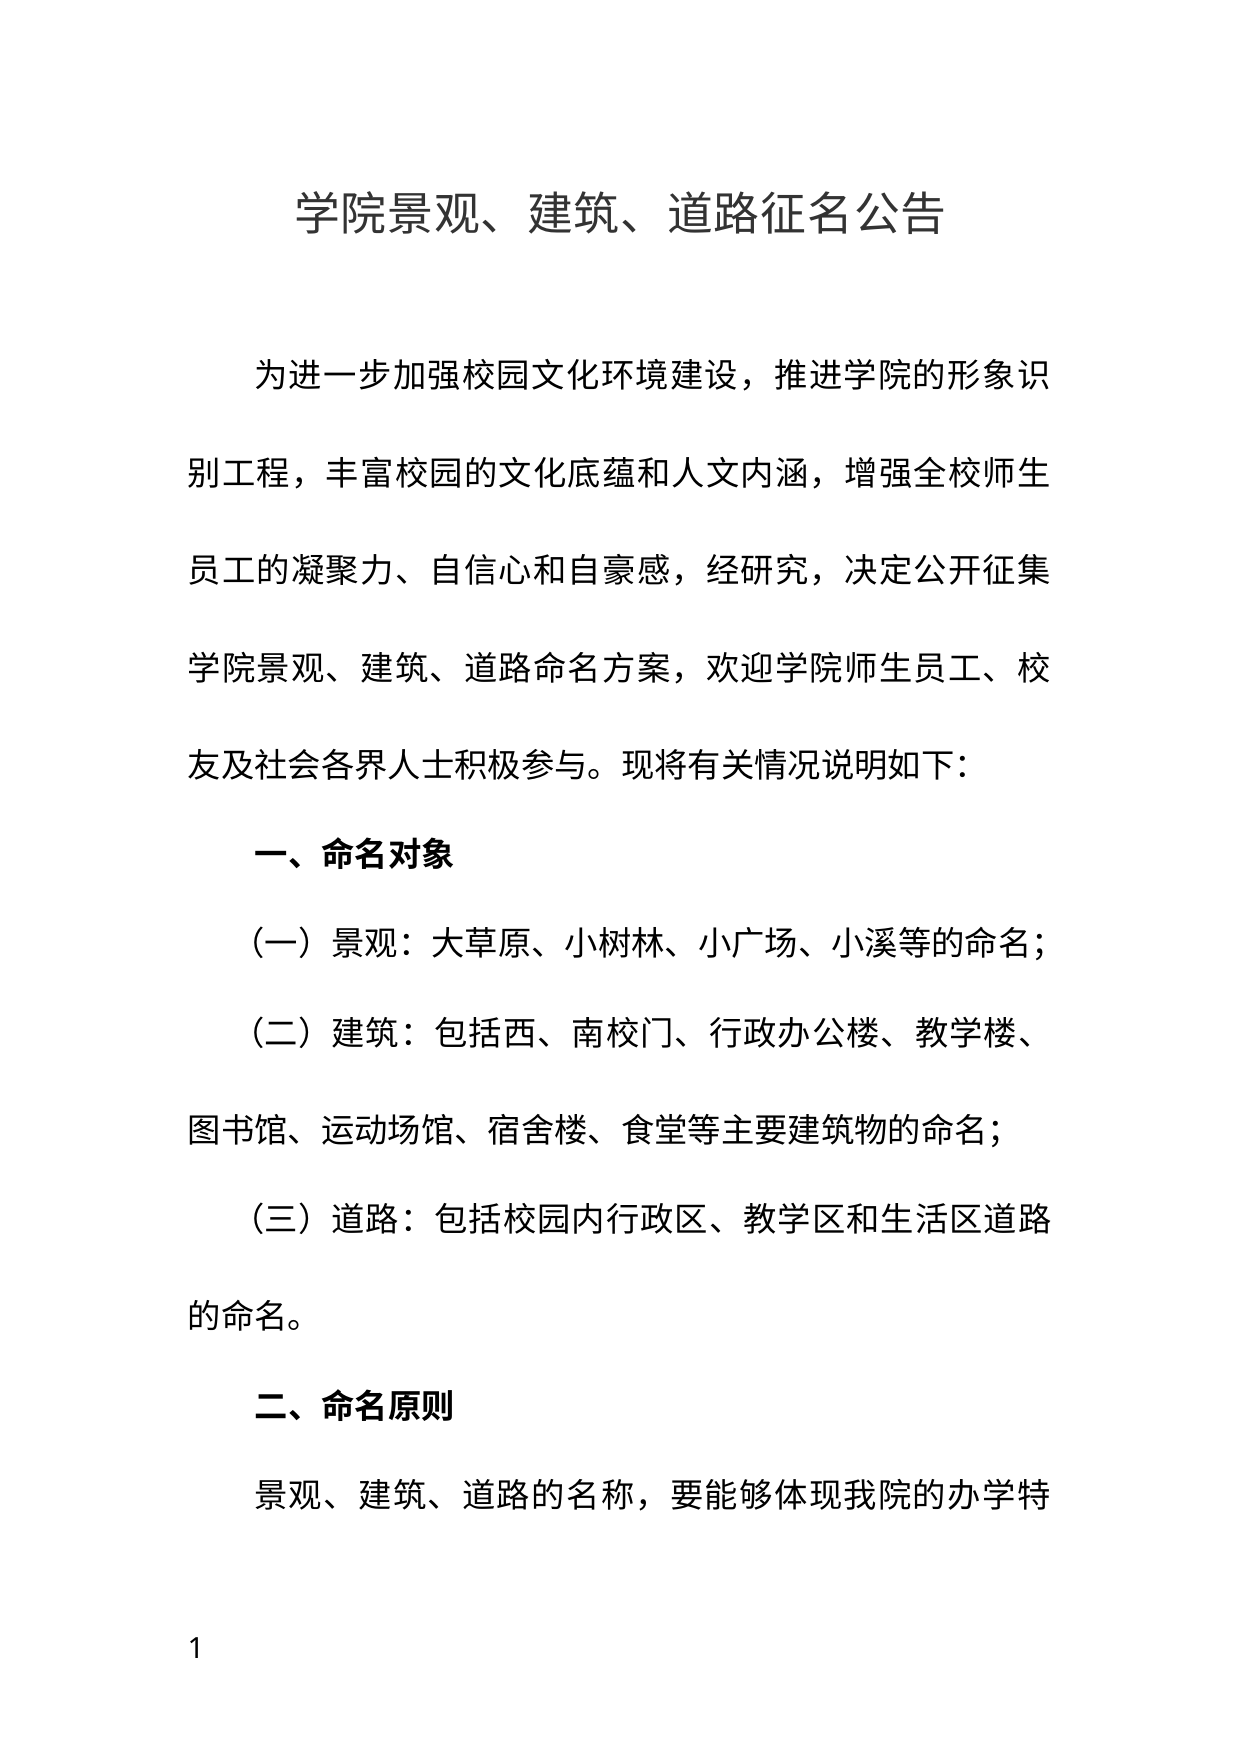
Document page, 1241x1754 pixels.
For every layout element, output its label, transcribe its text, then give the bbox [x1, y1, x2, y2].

list 建筑：包括西、南校门、行政办公楼、教学楼、图书馆、运动场馆、宿舍楼、食堂等主要建筑物的命名； [187, 998, 1053, 1160]
list 二、命名原则 [187, 1371, 1053, 1436]
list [187, 1460, 1053, 1525]
list 一、命名对象 [187, 820, 1053, 885]
list 景观：大草原、小树林、小广场、小溪等的命名； [187, 909, 1053, 974]
list 为进一步加强校园文化环境建设，推进学院的形象识别工程，丰富校园的文化底蕴和人文内涵，增强全校师生员工的凝聚力、自信心和自豪感，经研究，决定公开征集学院景观、建筑、道路命名方案，欢迎学院师生员工、校友及社会各界人士积极参与。现将有关情况说明如下： [187, 341, 1053, 796]
list 道路：包括校园内行政区、教学区和生活区道路的命名。 [187, 1184, 1053, 1347]
list 学院景观、建筑、道路征名公告 [187, 162, 1053, 259]
